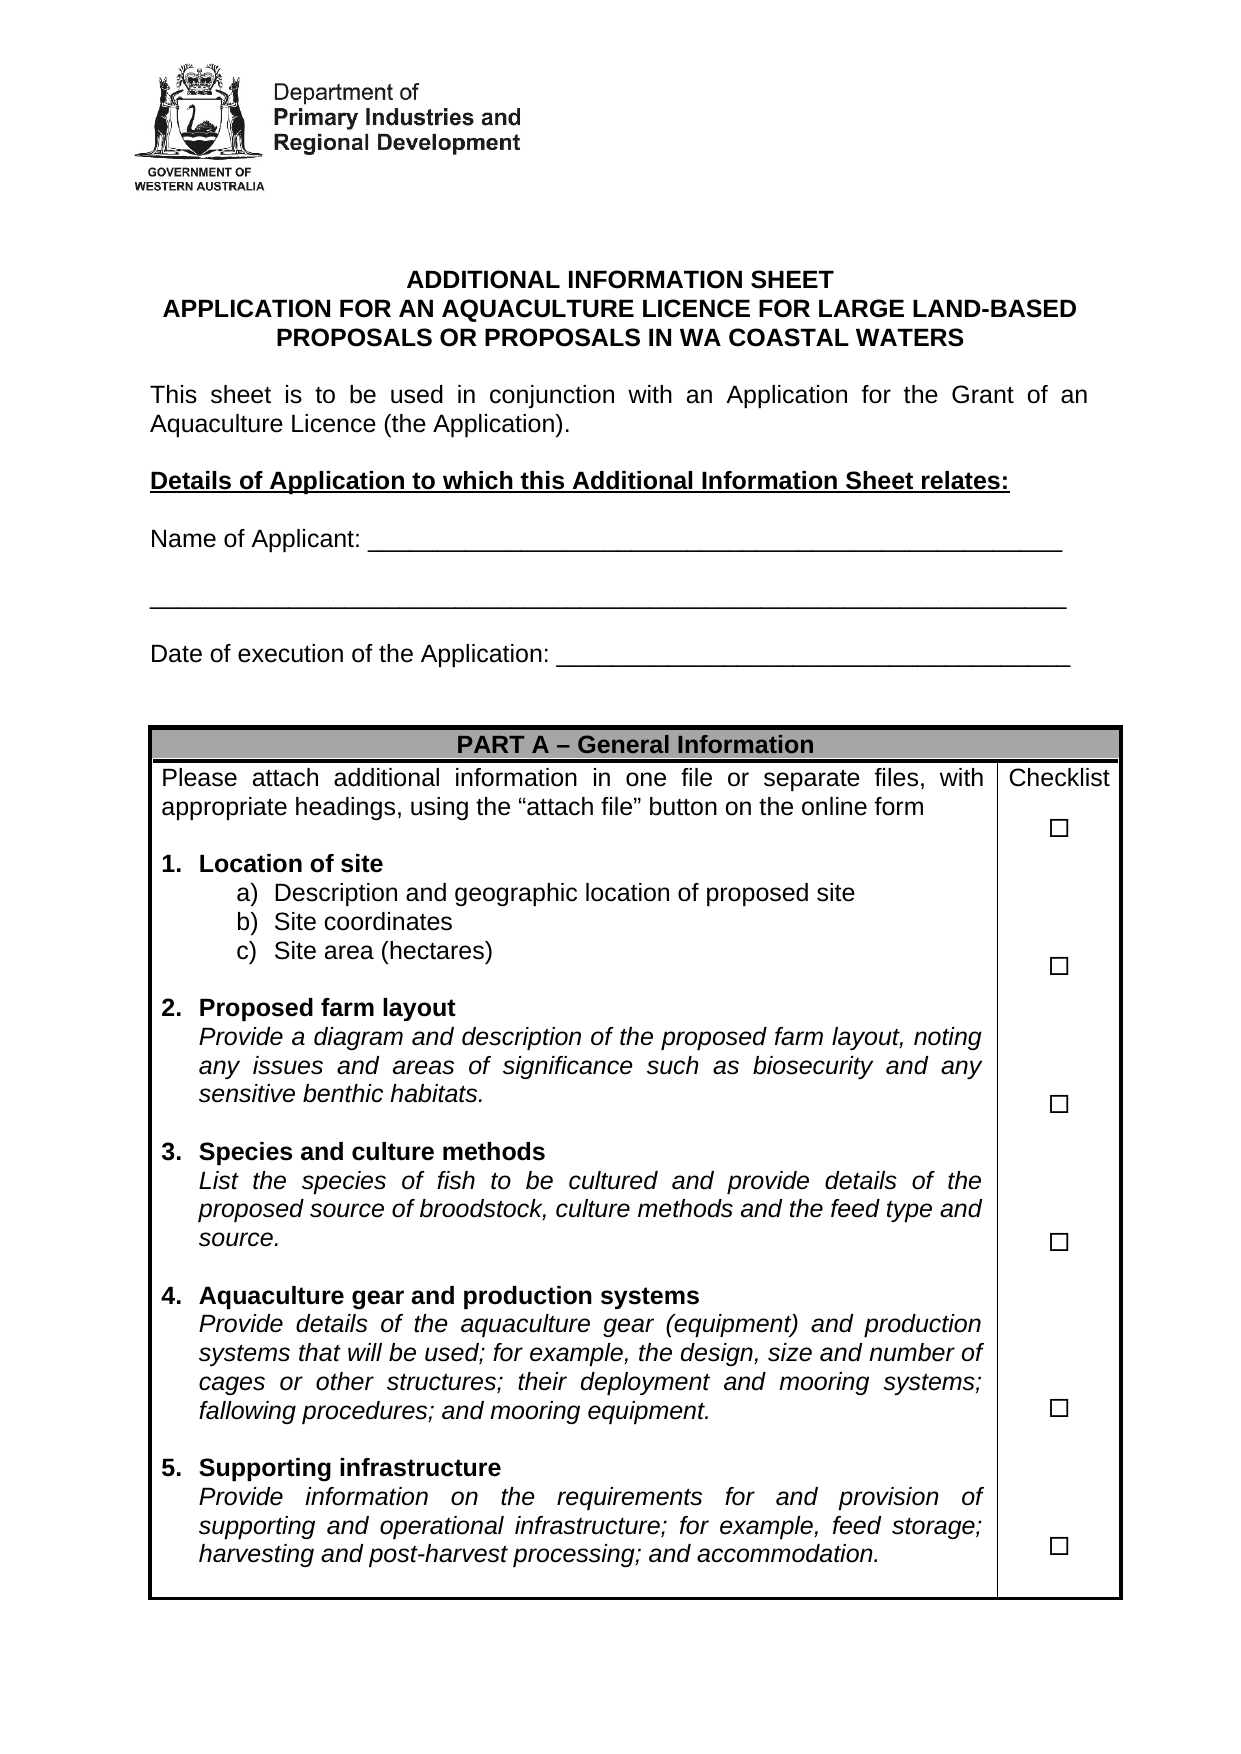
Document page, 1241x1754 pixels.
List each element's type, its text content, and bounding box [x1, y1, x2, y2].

text __________________________________________________________________ [150, 581, 1090, 610]
text ADDITIONAL INFORMATION SHEET [150, 265, 1090, 294]
text This sheet is to be used in conjunction with an Application for the Grant of an Aquaculture Licence (the Application). [150, 380, 1090, 437]
text Date of execution of the Application: _____________________________________ [150, 639, 1090, 667]
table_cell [152, 759, 997, 1597]
text Details of Application to which this Additional Information Sheet relates: [150, 466, 1090, 495]
table_header PART A – General Information [152, 730, 1119, 758]
text Name of Applicant: __________________________________________________ [150, 524, 1090, 552]
text APPLICATION FOR AN AQUACULTURE LICENCE FOR LARGE LAND-BASED PROPOSALS OR PROPOSALS IN WA COASTAL WATERS [150, 294, 1090, 351]
table_cell Checklist [998, 759, 1119, 1597]
picture [127, 57, 525, 196]
